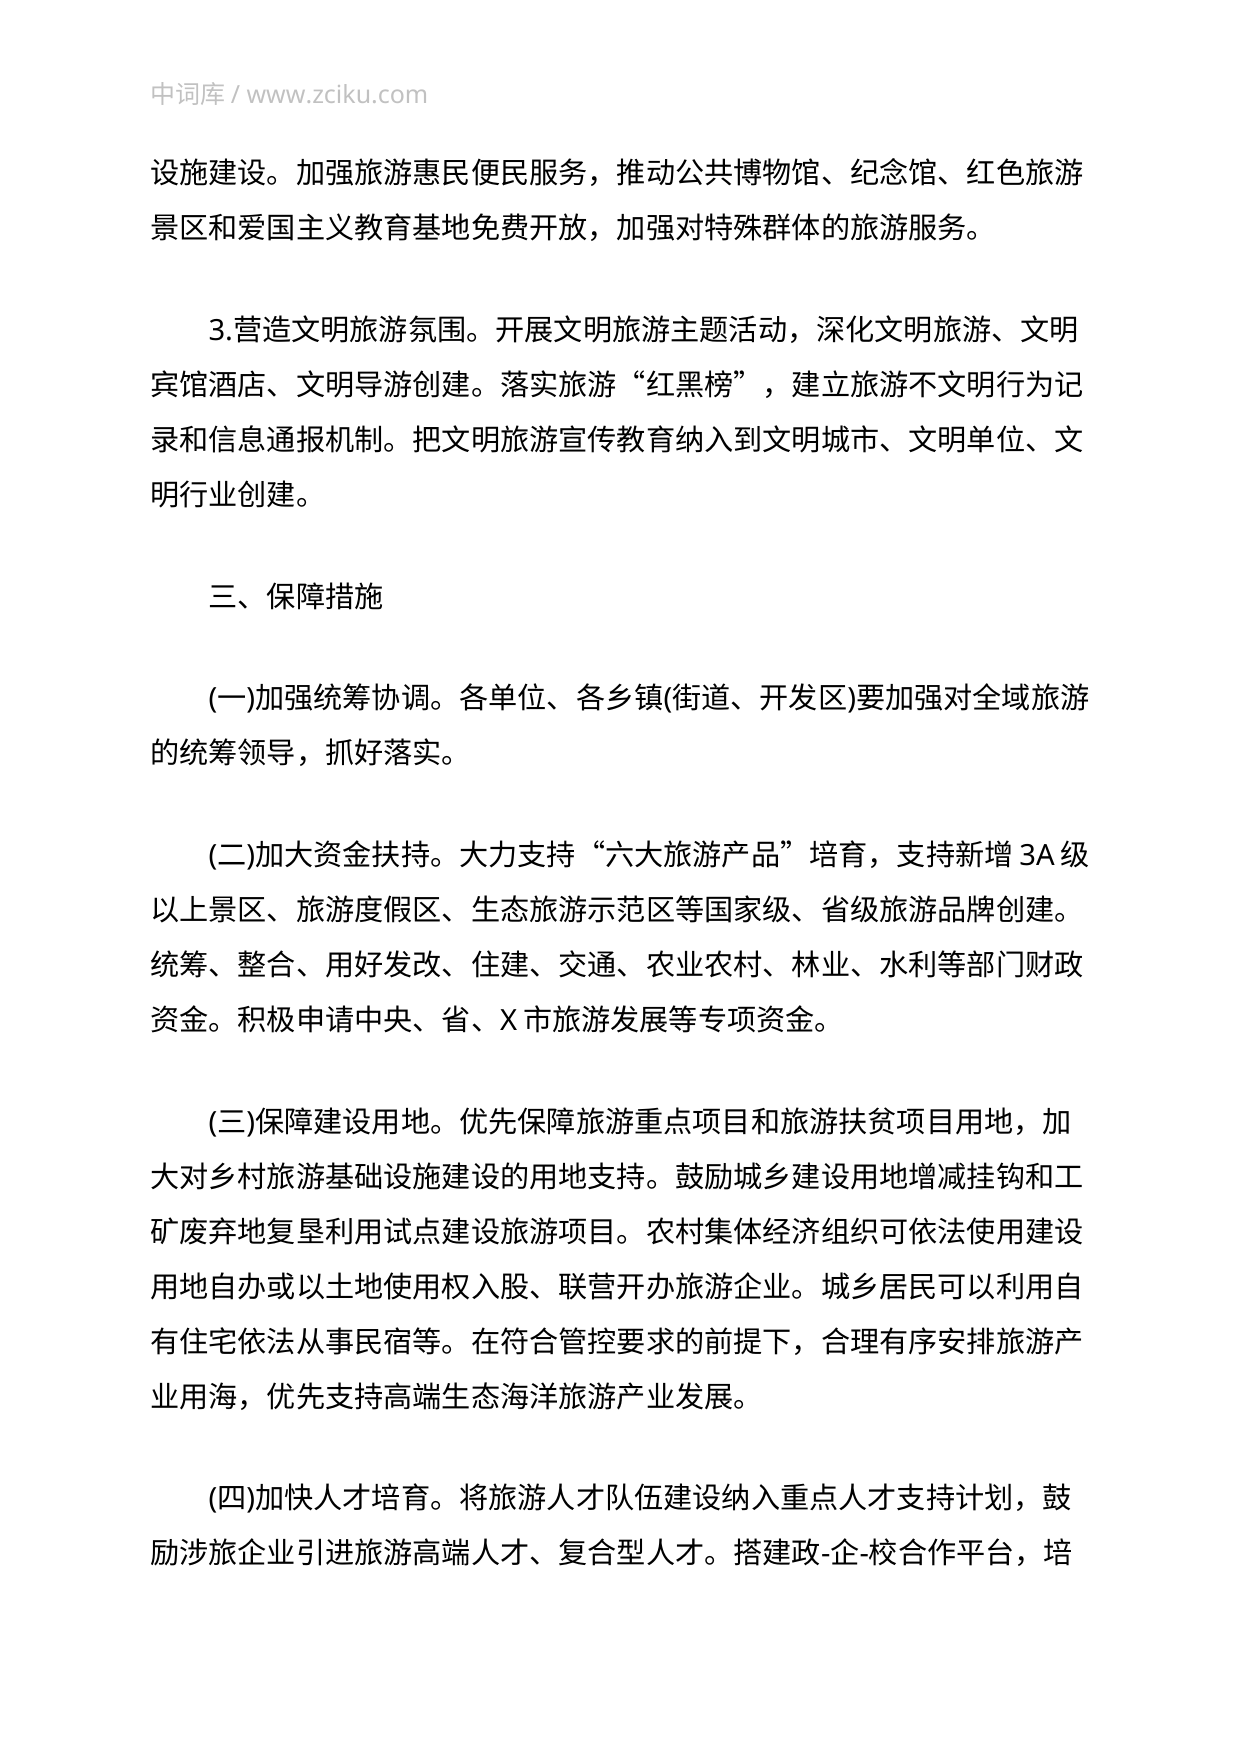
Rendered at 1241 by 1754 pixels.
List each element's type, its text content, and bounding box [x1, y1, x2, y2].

text (三)保障建设用地。优先保障旅游重点项目和旅游扶贫项目用地，加大对乡村旅游基础设施建设的用地支持。鼓励城乡建设用地增减挂钩和工矿废弃地复垦利用试点建设旅游项目。农村集体经济组织可依法使用建设用地自办或以土地使用权入股、联营开办旅游企业。城乡居民可以利用自有住宅依法从事民宿等。在符合管控要求的前提下，合理有序安排旅游产业用海，优先支持高端生态海洋旅游产业发展。 [150, 1098, 1090, 1415]
text (一)加强统筹协调。各单位、各乡镇(街道、开发区)要加强对全域旅游的统筹领导，抓好落实。 [150, 675, 1090, 772]
text (二)加大资金扶持。大力支持“六大旅游产品”培育，支持新增3A级以上景区、旅游度假区、生态旅游示范区等国家级、省级旅游品牌创建。统筹、整合、用好发改、住建、交通、农业农村、林业、水利等部门财政资金。积极申请中央、省、X市旅游发展等专项资金。 [150, 832, 1090, 1039]
text 3.营造文明旅游氛围。开展文明旅游主题活动，深化文明旅游、文明宾馆酒店、文明导游创建。落实旅游“红黑榜”，建立旅游不文明行为记录和信息通报机制。把文明旅游宣传教育纳入到文明城市、文明单位、文明行业创建。 [150, 307, 1090, 514]
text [150, 150, 1090, 247]
text 三、保障措施 [150, 573, 1090, 616]
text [150, 1475, 1090, 1572]
